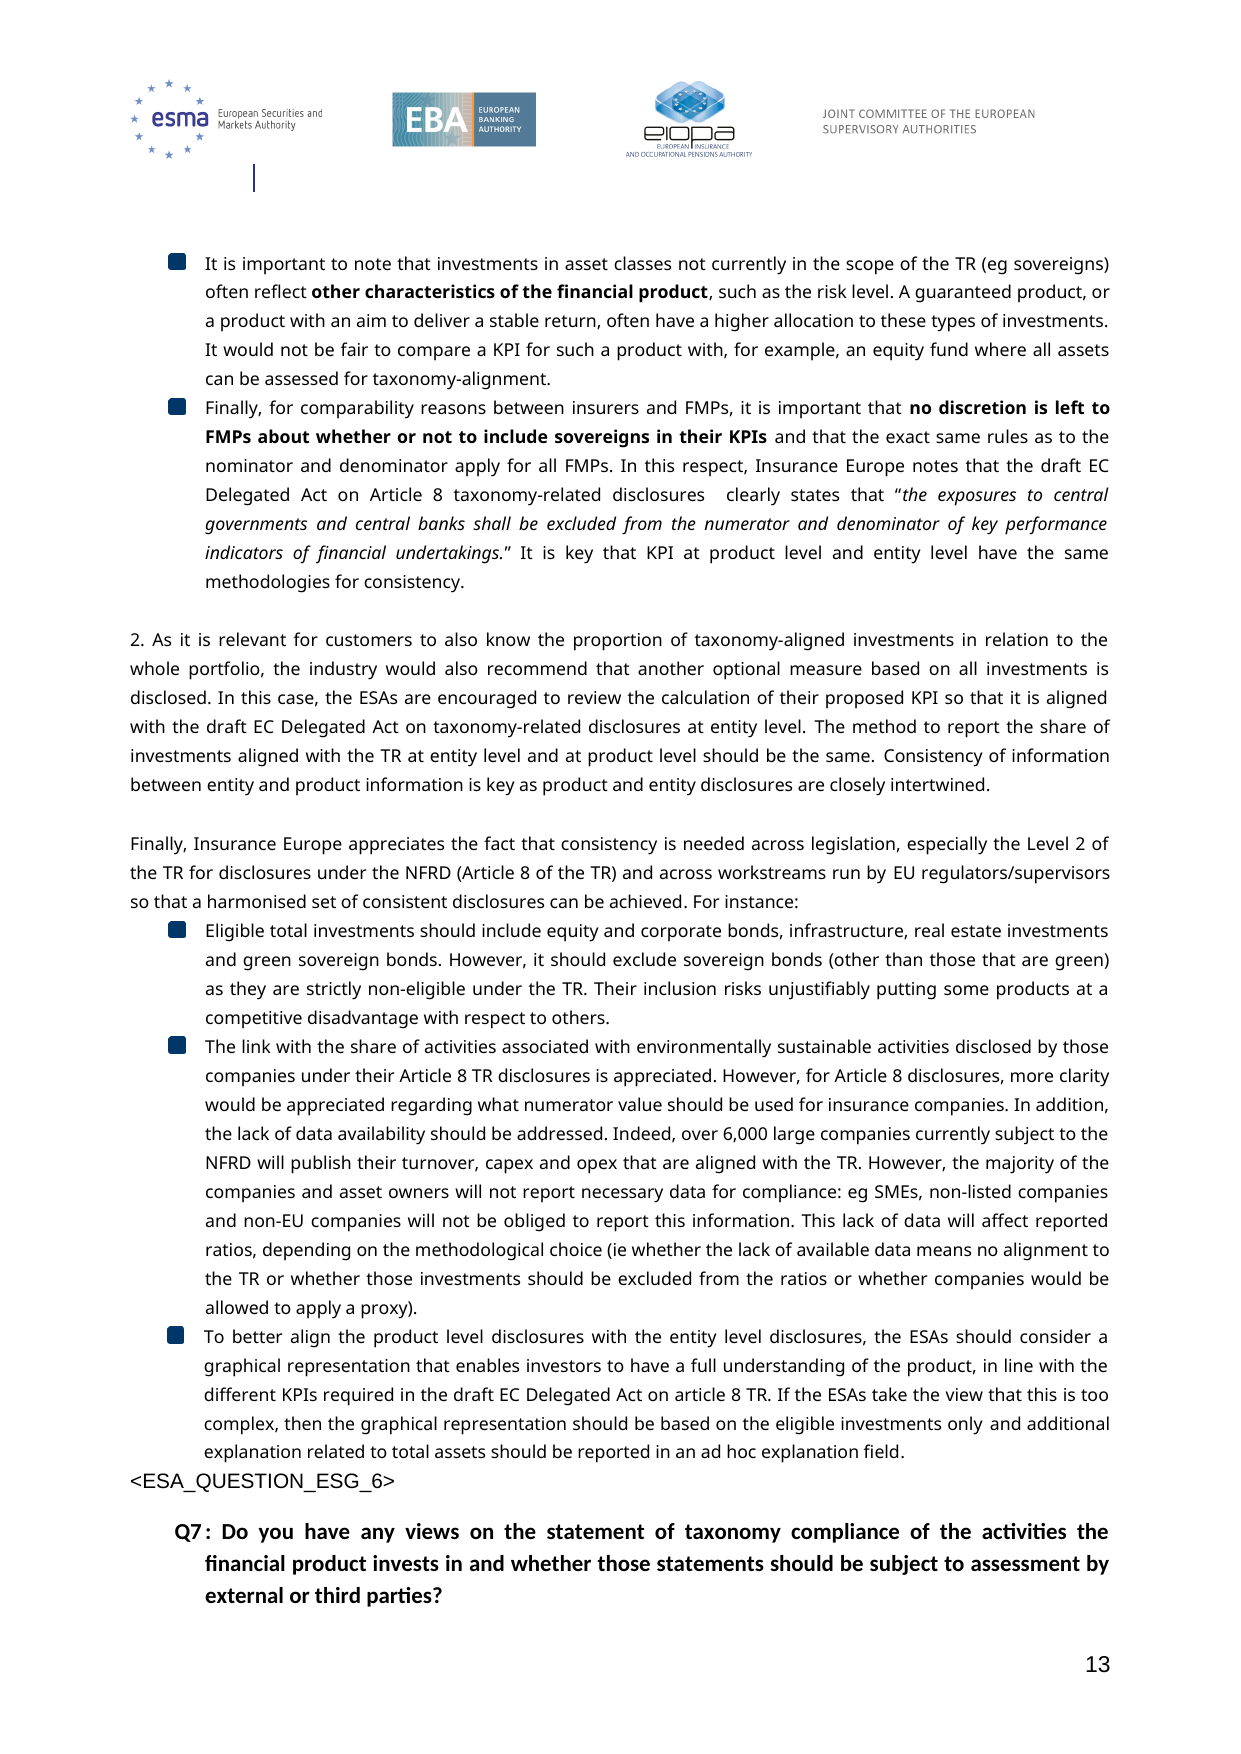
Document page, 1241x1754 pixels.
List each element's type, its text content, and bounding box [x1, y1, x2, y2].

picture [168, 921, 186, 938]
picture [168, 398, 186, 415]
text <ESA_QUESTION_ESG_6> [130, 1469, 1110, 1493]
picture [167, 1326, 184, 1344]
text To better align the product level disclosures with the entity level disclosures, the ESAs should consider a graphical representation that enables investors to have a full understanding of the product, in line with the different KPIs required in the draft EC Delegated Act on article 8 TR. If the ESAs take the view that this is too complex, then the graphical representation should be based on the eligible investments only and additional explanation related to total assets should be reported in an ad hoc explanation field. [166, 1324, 1110, 1464]
text : Do you have any views on the statement of taxonomy compliance of the activities the financial product invests in and whether those statements should be subject to assessment by external or third parties? [174, 1517, 1110, 1609]
text It is important to note that investments in asset classes not currently in the scope of the TR (eg sovereigns) often reflect other characteristics of the financial product, such as the risk level. A guaranteed product, or a product with an aim to deliver a stable return, often have a higher allocation to these types of investments. It would not be fair to compare a KPI for such a product with, for example, an equity fund where all assets can be assessed for taxonomy-alignment. [167, 251, 1110, 391]
text The link with the share of activities associated with environmentally sustainable activities disclosed by those companies under their Article 8 TR disclosures is appreciated. However, for Article 8 disclosures, more clarity would be appreciated regarding what numerator value should be used for insurance companies. In addition, the lack of data availability should be addressed. Indeed, over 6,000 large companies currently subject to the NFRD will publish their turnover, capex and opex that are aligned with the TR. However, the majority of the companies and asset owners will not report necessary data for compliance: eg SMEs, non-listed companies and non-EU companies will not be obliged to report this information. This lack of data will affect reported ratios, depending on the methodological choice (ie whether the lack of available data means no alignment to the TR or whether those investments should be excluded from the ratios or whether companies would be allowed to apply a proxy). [167, 1034, 1110, 1319]
list Finally, Insurance Europe appreciates the fact that consistency is needed across legislation, especially the Level 2 of the TR for disclosures under the NFRD (Article 8 of the TR) and across workstreams run by EU regulators/supervisors so that a harmonised set of consistent disclosures can be achieved. For instance: [130, 832, 1110, 914]
list 2. As it is relevant for customers to also know the proportion of taxonomy-aligned investments in relation to the whole portfolio, the industry would also recommend that another optional measure based on all investments is disclosed. In this case, the ESAs are encouraged to review the calculation of their proposed KPI so that it is aligned with the draft EC Delegated Act on taxonomy-related disclosures at entity level. The method to report the share of investments aligned with the TR at entity level and at product level should be the same. Consistency of information between entity and product information is key as product and entity disclosures are closely intertwined. [130, 627, 1110, 796]
text Finally, for comparability reasons between insurers and FMPs, it is important that no discretion is left to FMPs about whether or not to include sovereigns in their KPIs and that the exact same rules as to the nominator and denominator apply for all FMPs. In this respect, Insurance Europe notes that the draft EC Delegated Act on Article 8 taxonomy-related disclosures clearly states that “the exposures to central governments and central banks shall be excluded from the numerator and denominator of key performance indicators of financial undertakings.” It is key that KPI at product level and entity level have the same methodologies for consistency. [167, 396, 1110, 594]
picture [129, 73, 1045, 164]
picture [168, 253, 186, 270]
picture [168, 1036, 186, 1054]
text Eligible total investments should include equity and corporate bonds, infrastructure, real estate investments and green sovereign bonds. However, it should exclude sovereign bonds (other than those that are green) as they are strictly non-eligible under the TR. Their inclusion risks unjustifiably putting some products at a competitive disadvantage with respect to others. [167, 919, 1110, 1030]
